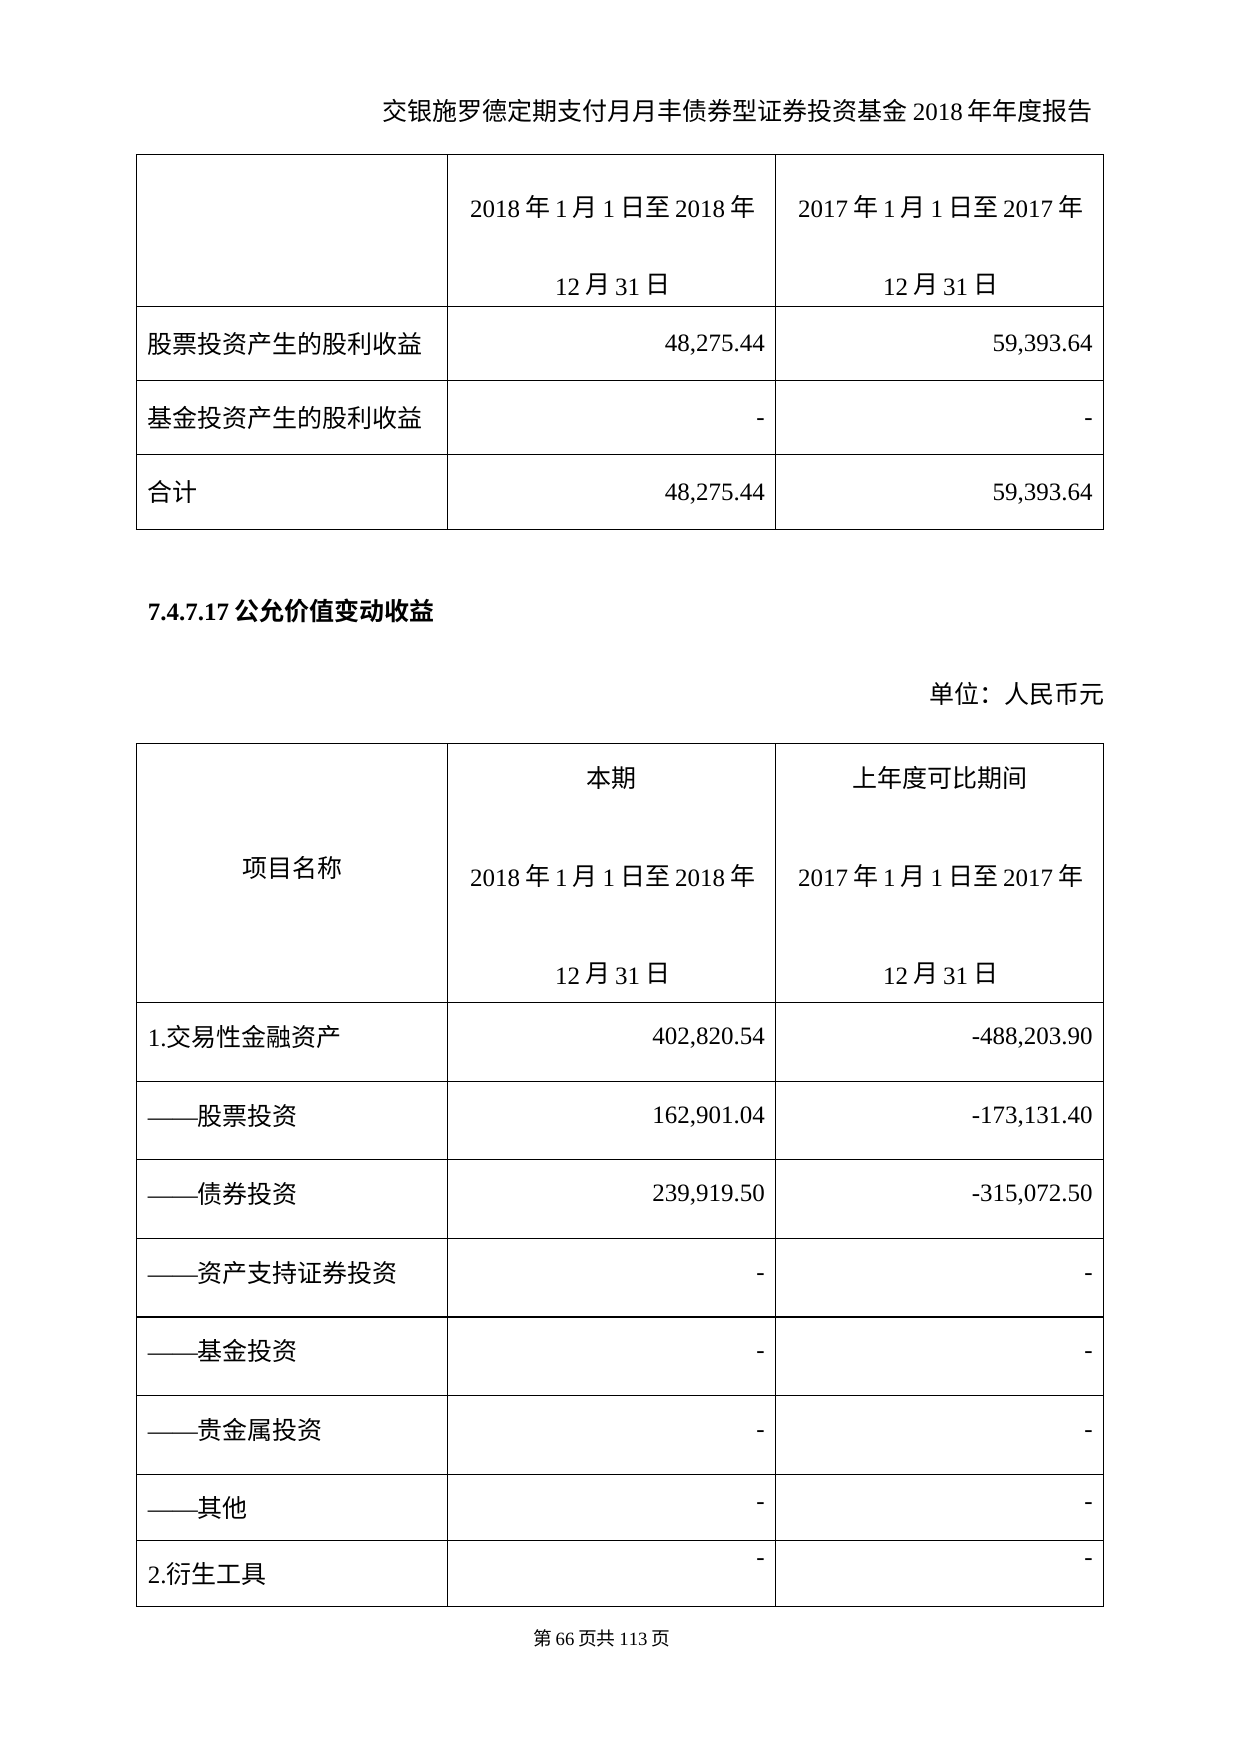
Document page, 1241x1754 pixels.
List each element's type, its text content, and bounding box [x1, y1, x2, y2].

table_cell - [776, 1396, 1103, 1473]
table_cell 59,393.64 [776, 455, 1103, 528]
table_cell -488,203.90 [776, 1003, 1103, 1081]
table_cell 48,275.44 [448, 307, 775, 380]
table_cell 239,919.50 [448, 1160, 775, 1238]
table_cell 基金投资产生的股利收益 [137, 381, 447, 454]
table_cell 162,901.04 [448, 1082, 775, 1159]
table_cell - [776, 1318, 1103, 1395]
table_cell - [448, 1475, 775, 1539]
table_cell -315,072.50 [776, 1160, 1103, 1238]
table_cell ——基金投资 [137, 1318, 447, 1395]
table_cell 402,820.54 [448, 1003, 775, 1081]
table_cell - [776, 1541, 1103, 1606]
table_header 上年度可比期间 2017年1月1日至2017年12月31日 [776, 744, 1103, 1002]
table_cell - [448, 1239, 775, 1316]
text 单位：人民币元 [148, 660, 1104, 725]
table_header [448, 155, 775, 306]
table_cell - [776, 381, 1103, 454]
table_cell - [448, 1318, 775, 1395]
table_cell - [448, 1396, 775, 1473]
table_cell 股票投资产生的股利收益 [137, 307, 447, 380]
table_cell 合计 [137, 455, 447, 528]
text 7.4.7.17公允价值变动收益 [148, 577, 1092, 642]
table_cell 48,275.44 [448, 455, 775, 528]
table_cell - [448, 1541, 775, 1606]
table_header 项目 [137, 155, 447, 306]
table_cell 59,393.64 [776, 307, 1103, 380]
table_cell -173,131.40 [776, 1082, 1103, 1159]
table_header 项目名称 [137, 744, 447, 1002]
table_cell - [776, 1475, 1103, 1539]
table_cell - [776, 1239, 1103, 1316]
table_cell ——资产支持证券投资 [137, 1239, 447, 1316]
table_cell 1.交易性金融资产 [137, 1003, 447, 1081]
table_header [776, 155, 1103, 306]
table_cell - [448, 381, 775, 454]
table_cell 2.衍生工具 [137, 1541, 447, 1606]
table_cell ——股票投资 [137, 1082, 447, 1159]
table_cell ——其他 [137, 1475, 447, 1539]
table_cell ——债券投资 [137, 1160, 447, 1238]
table_header 本期 2018年1月1日至2018年12月31日 [448, 744, 775, 1002]
table_cell ——贵金属投资 [137, 1396, 447, 1473]
